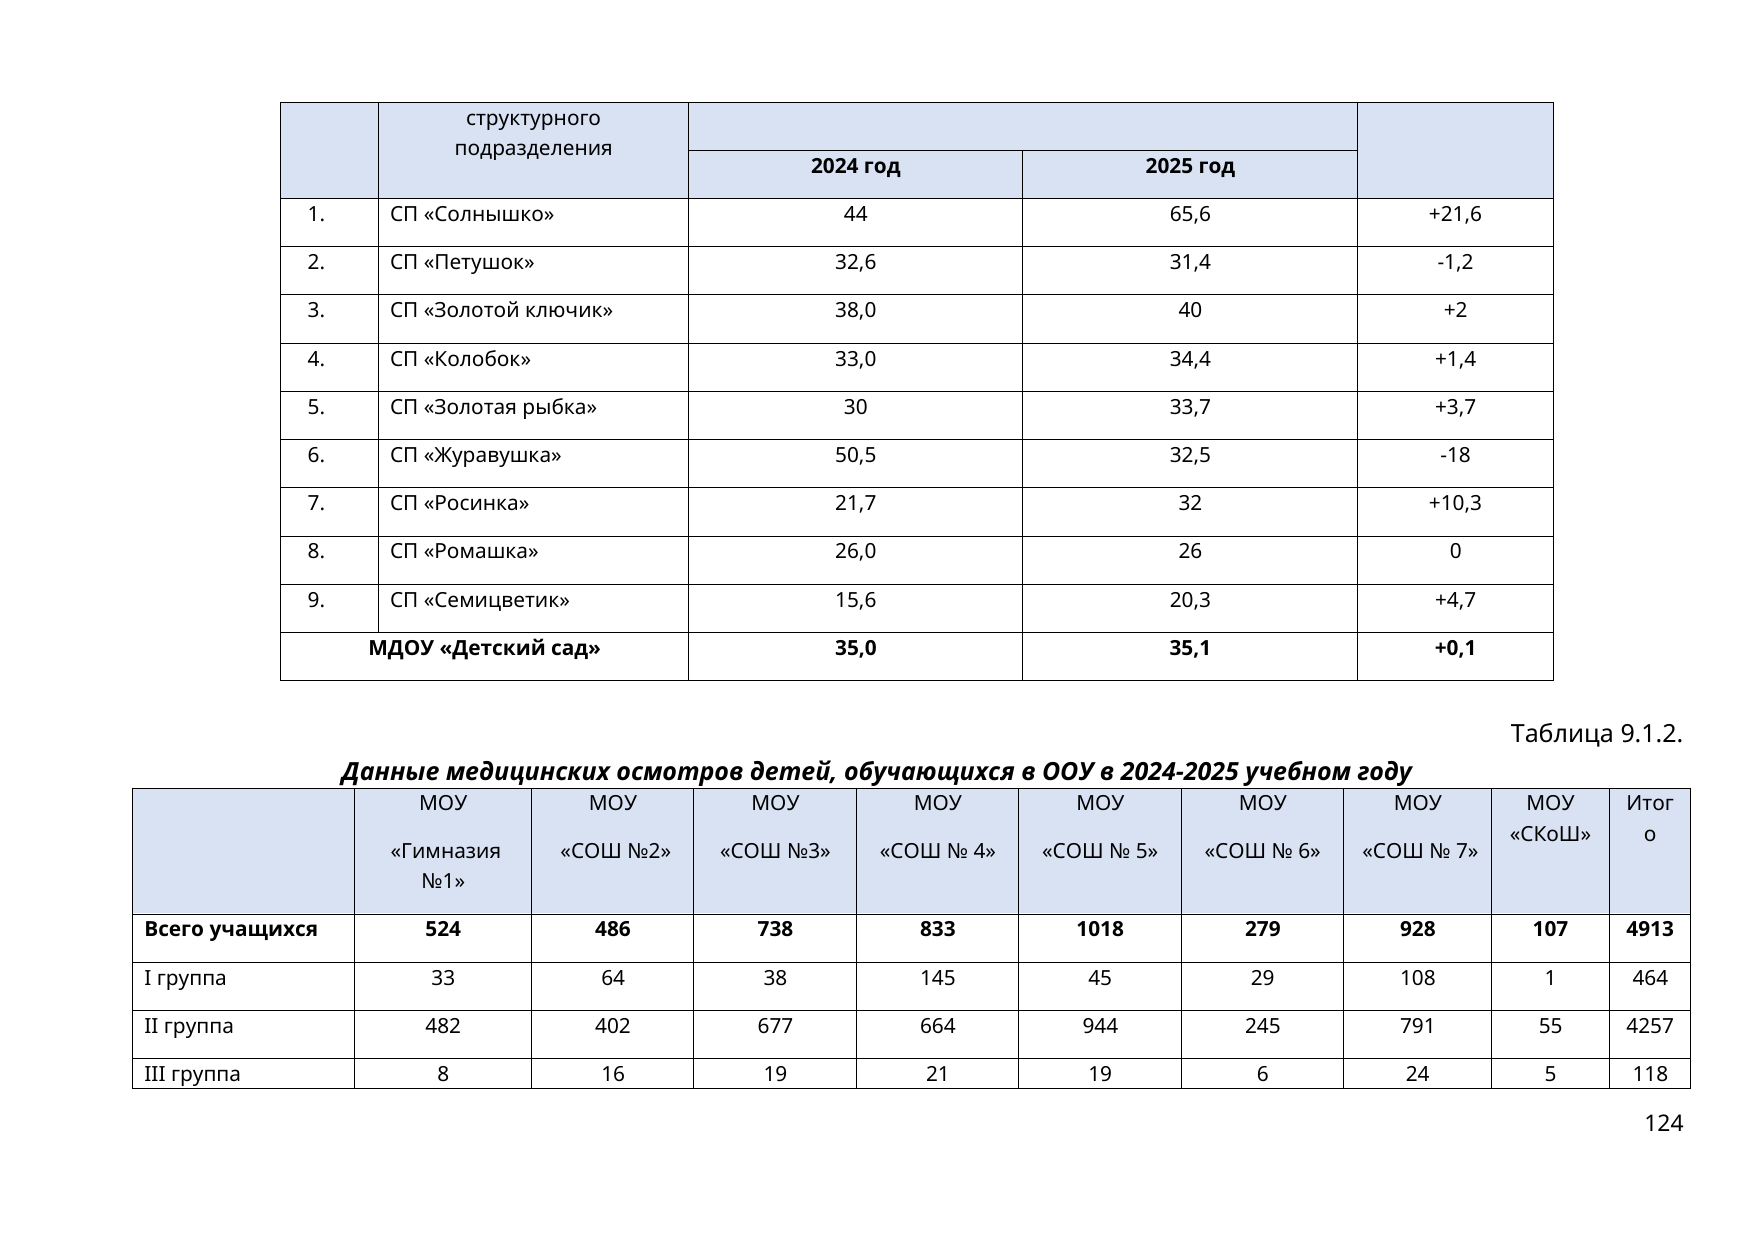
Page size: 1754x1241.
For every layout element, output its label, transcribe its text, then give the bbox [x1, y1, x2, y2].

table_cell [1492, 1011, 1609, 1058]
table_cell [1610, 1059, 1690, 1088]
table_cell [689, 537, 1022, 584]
text Таблица 9.1.2. [136, 715, 1683, 749]
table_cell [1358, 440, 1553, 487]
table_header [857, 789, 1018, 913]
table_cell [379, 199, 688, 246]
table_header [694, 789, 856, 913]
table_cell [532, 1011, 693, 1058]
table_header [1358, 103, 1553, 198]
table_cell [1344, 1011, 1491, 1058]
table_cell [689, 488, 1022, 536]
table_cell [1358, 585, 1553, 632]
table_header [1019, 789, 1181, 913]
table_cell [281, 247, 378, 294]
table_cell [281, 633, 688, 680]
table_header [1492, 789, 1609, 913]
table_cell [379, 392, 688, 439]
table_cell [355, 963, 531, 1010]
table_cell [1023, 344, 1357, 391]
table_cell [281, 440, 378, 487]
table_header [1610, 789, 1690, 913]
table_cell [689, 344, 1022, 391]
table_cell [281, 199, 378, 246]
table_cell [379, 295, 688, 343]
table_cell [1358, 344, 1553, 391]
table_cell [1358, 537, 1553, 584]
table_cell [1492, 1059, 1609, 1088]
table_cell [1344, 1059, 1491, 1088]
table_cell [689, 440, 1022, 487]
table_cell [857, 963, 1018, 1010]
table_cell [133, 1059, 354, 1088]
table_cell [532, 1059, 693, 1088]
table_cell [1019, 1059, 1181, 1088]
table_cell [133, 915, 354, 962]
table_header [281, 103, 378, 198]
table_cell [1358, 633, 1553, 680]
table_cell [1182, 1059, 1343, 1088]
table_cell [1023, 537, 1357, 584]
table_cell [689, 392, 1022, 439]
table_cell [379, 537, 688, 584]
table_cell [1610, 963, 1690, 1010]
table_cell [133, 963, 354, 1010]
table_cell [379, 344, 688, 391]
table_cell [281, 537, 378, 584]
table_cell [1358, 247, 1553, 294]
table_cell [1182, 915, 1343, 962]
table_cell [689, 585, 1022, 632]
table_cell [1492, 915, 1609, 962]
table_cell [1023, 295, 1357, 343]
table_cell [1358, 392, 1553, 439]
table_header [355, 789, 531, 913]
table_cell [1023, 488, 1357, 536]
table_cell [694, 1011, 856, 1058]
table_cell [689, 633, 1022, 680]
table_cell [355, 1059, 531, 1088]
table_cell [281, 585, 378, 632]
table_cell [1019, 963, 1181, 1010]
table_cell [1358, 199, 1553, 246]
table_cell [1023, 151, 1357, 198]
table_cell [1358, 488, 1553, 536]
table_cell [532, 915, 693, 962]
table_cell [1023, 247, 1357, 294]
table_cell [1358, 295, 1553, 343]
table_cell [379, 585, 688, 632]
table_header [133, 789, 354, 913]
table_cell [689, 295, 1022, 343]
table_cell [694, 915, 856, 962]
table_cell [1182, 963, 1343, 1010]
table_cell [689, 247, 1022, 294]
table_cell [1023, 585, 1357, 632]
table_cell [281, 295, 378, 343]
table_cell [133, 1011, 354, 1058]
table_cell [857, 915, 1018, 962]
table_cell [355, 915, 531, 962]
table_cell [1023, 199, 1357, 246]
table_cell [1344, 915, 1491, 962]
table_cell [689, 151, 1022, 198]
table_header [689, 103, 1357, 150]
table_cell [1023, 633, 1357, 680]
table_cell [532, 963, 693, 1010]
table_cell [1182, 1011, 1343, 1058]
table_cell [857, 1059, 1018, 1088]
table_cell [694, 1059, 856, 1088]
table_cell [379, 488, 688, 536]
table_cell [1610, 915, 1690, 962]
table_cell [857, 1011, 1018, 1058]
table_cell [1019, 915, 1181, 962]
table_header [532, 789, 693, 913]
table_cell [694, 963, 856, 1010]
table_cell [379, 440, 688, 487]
text Данные медицинских осмотров детей, обучающихся в ООУ в 2024-2025 учебном году [74, 753, 1683, 787]
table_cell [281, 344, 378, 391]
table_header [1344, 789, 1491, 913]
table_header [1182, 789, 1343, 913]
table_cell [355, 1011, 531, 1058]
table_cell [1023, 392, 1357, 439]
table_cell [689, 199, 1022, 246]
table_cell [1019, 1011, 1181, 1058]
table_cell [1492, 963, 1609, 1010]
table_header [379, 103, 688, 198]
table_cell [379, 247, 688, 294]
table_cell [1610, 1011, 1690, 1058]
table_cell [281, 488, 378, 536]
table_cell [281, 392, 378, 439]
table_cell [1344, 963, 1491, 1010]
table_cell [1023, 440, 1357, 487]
